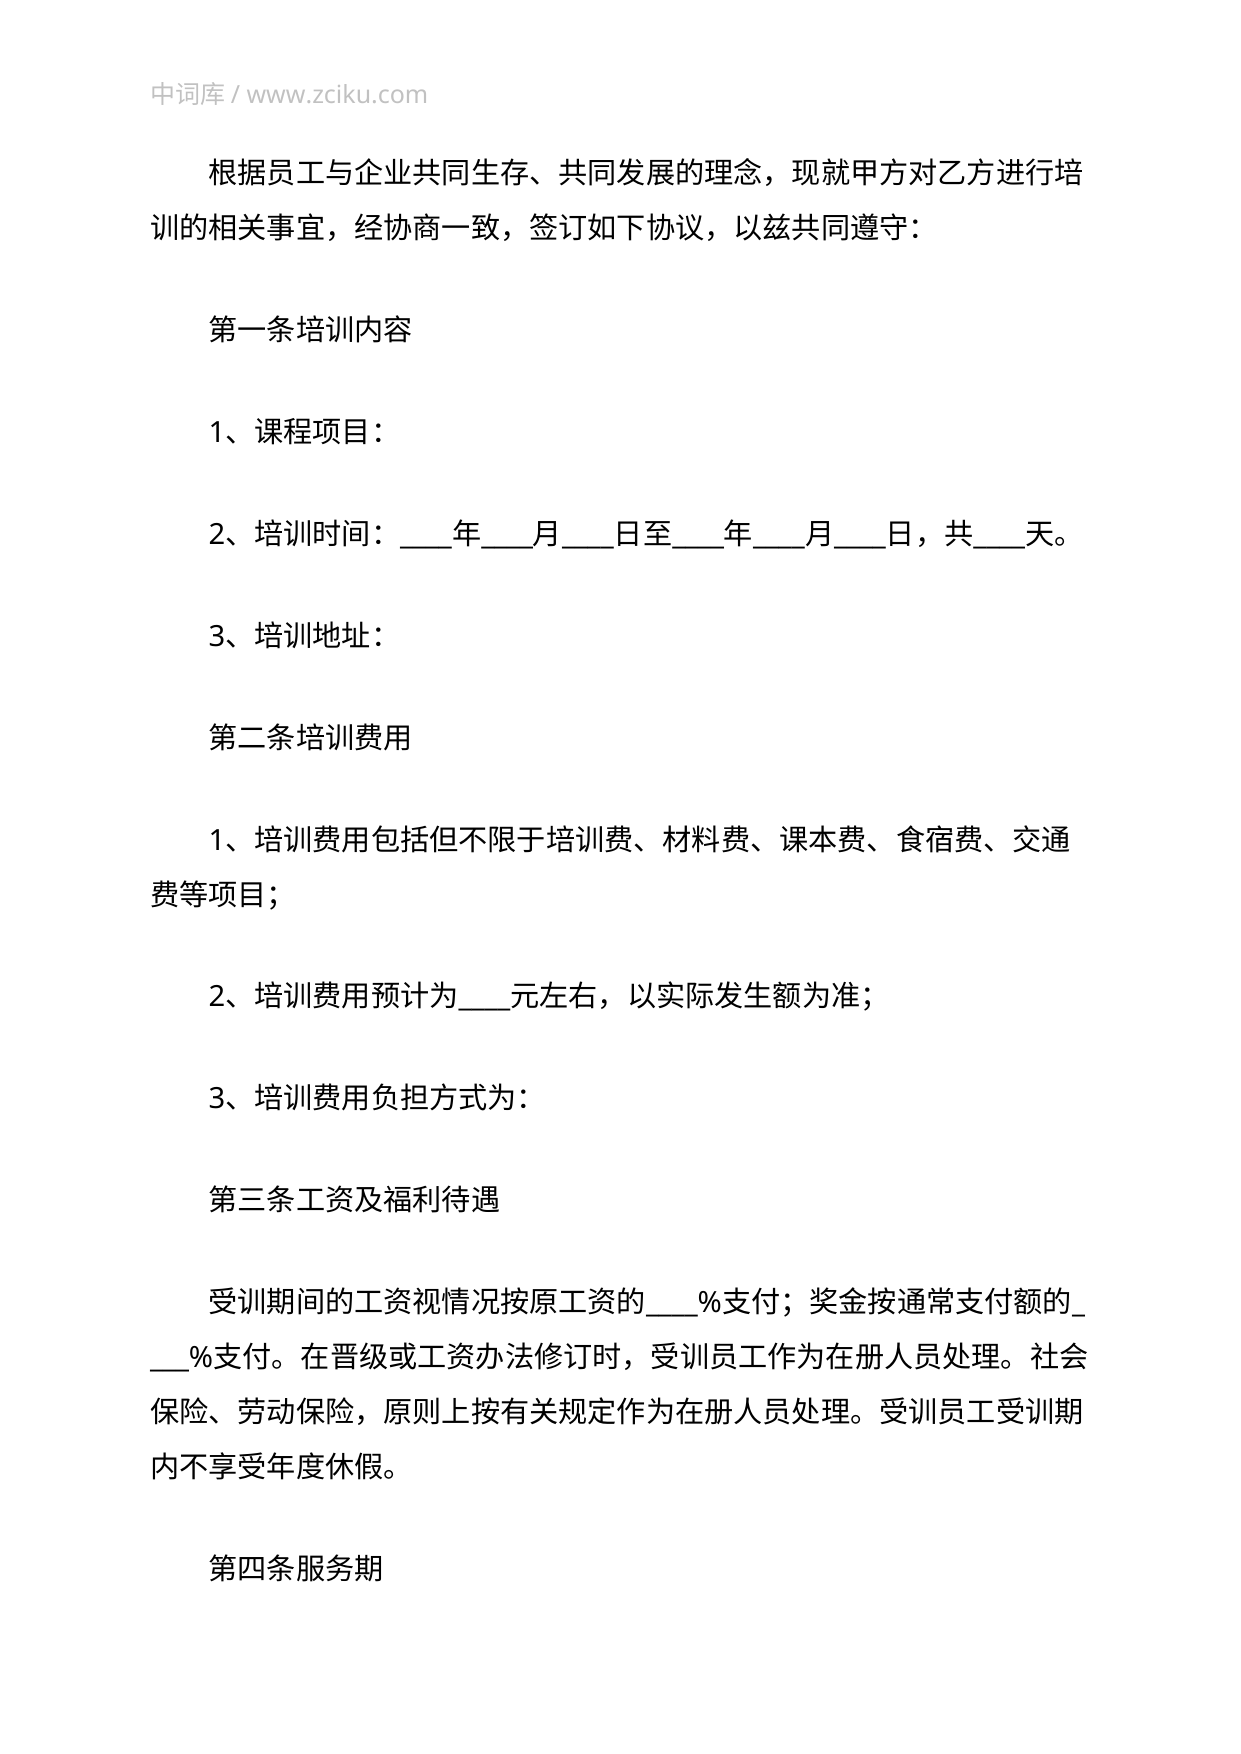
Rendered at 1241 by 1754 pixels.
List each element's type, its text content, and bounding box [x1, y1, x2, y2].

text 1、培训费用包括但不限于培训费、材料费、课本费、食宿费、交通费等项目； [150, 816, 1090, 913]
text 第一条培训内容 [150, 307, 1090, 349]
text 第二条培训费用 [150, 714, 1090, 757]
text 2、培训费用预计为____元左右，以实际发生额为准； [150, 973, 1090, 1015]
text 3、培训费用负担方式为： [150, 1075, 1090, 1117]
text 受训期间的工资视情况按原工资的____%支付；奖金按通常支付额的____%支付。在晋级或工资办法修订时，受训员工作为在册人员处理。社会保险、劳动保险，原则上按有关规定作为在册人员处理。受训员工受训期内不享受年度休假。 [150, 1279, 1090, 1486]
text 1、课程项目： [150, 408, 1090, 451]
text 第四条服务期 [150, 1545, 1090, 1588]
text 2、培训时间：____年____月____日至____年____月____日，共____天。 [150, 510, 1090, 553]
text 第三条工资及福利待遇 [150, 1177, 1090, 1219]
text 根据员工与企业共同生存、共同发展的理念，现就甲方对乙方进行培训的相关事宜，经协商一致，签订如下协议，以兹共同遵守： [150, 150, 1090, 247]
text 3、培训地址： [150, 612, 1090, 655]
